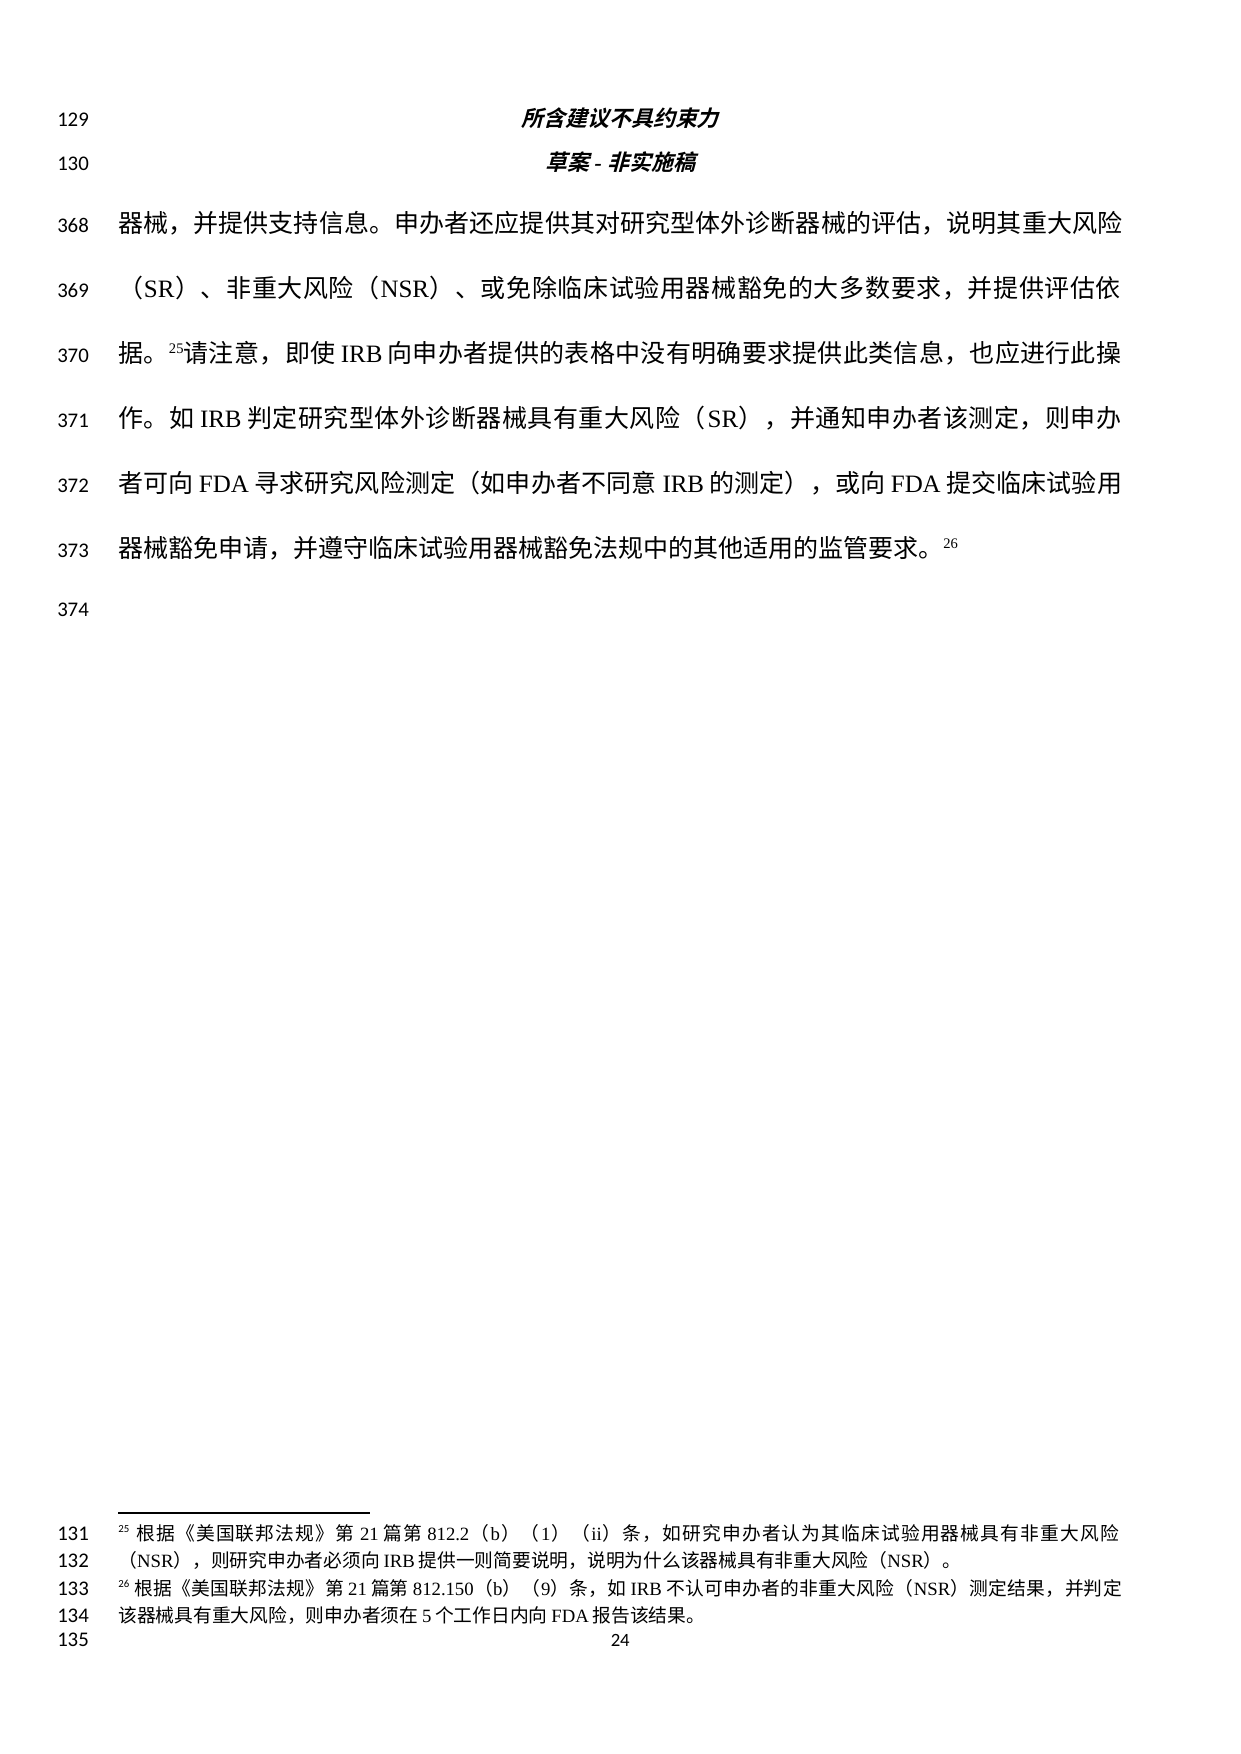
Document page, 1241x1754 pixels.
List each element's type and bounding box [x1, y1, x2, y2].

text [118, 189, 1122, 579]
